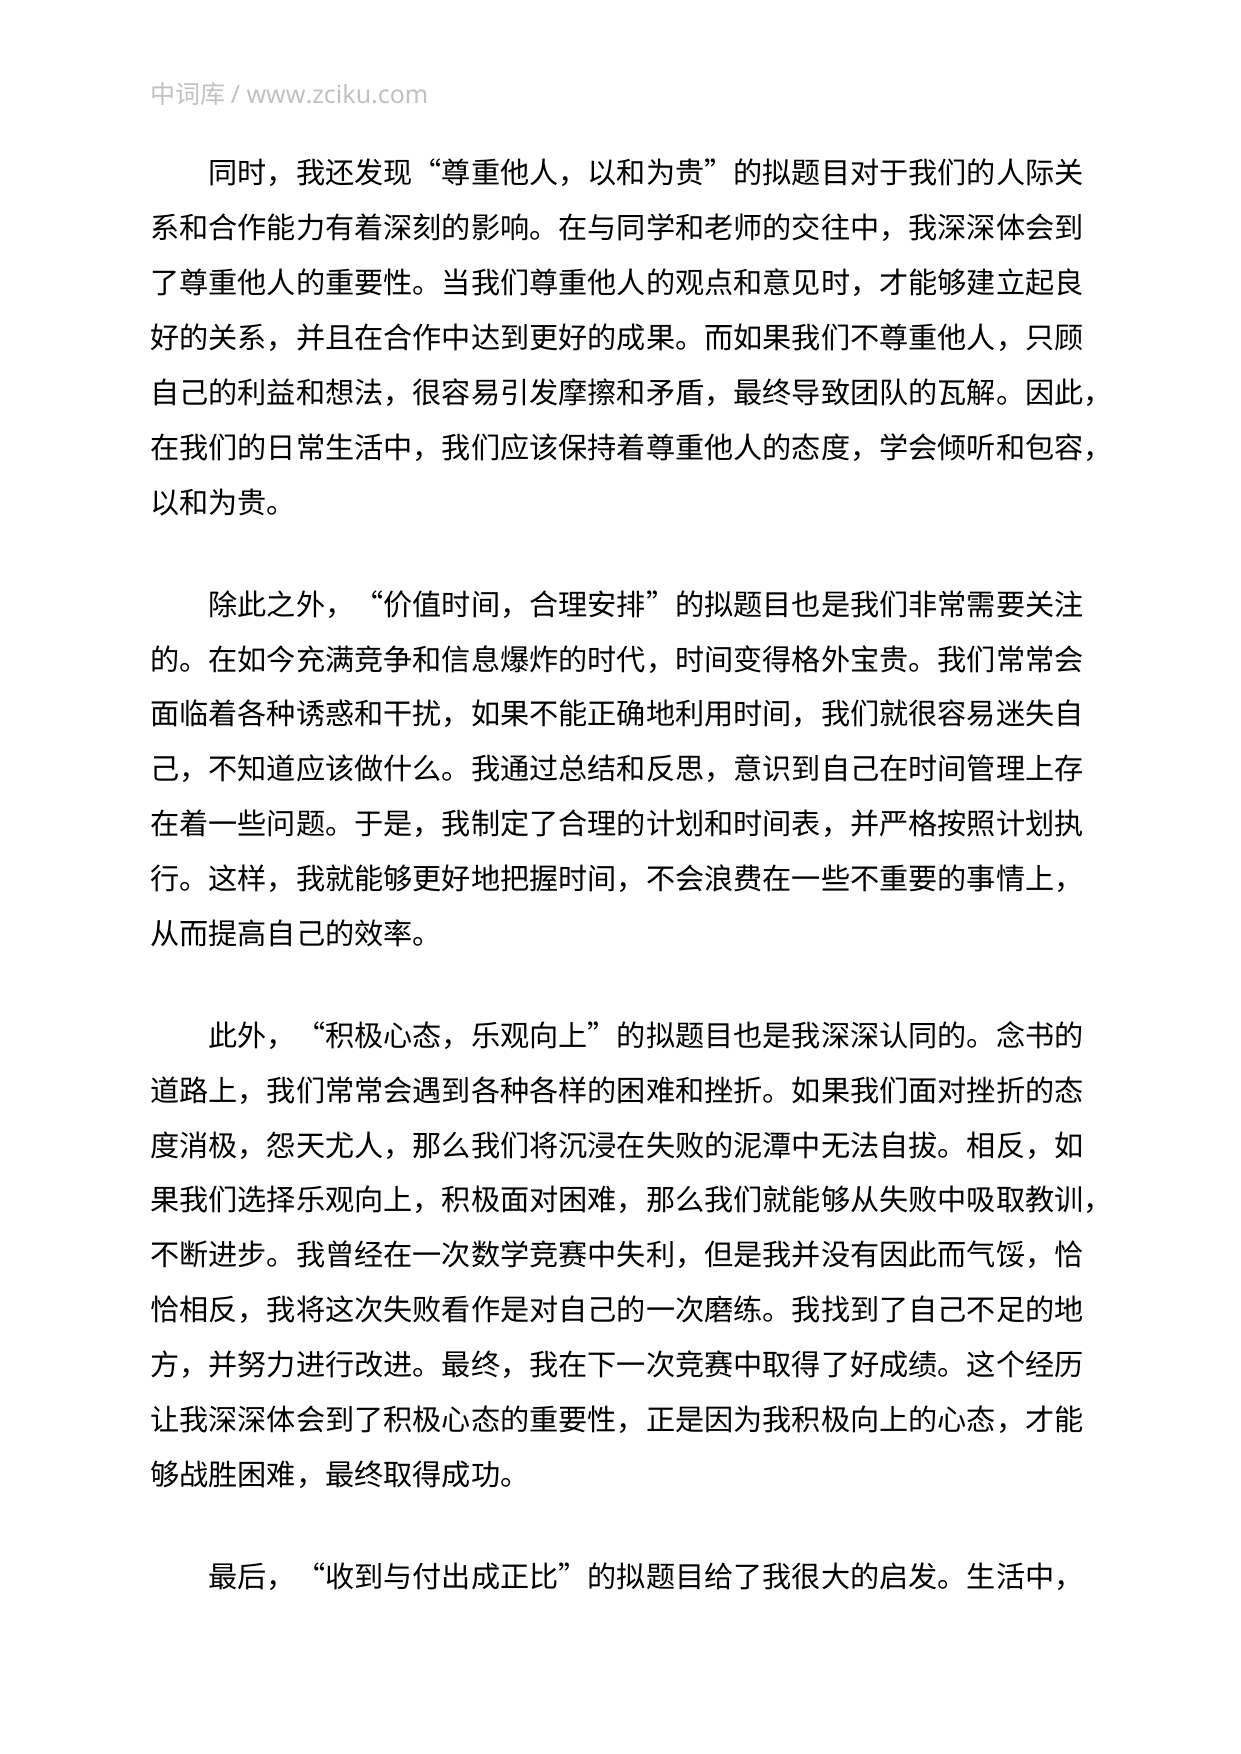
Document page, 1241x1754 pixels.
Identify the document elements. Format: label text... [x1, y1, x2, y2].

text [150, 1553, 1090, 1596]
text 同时，我还发现“尊重他人，以和为贵”的拟题目对于我们的人际关系和合作能力有着深刻的影响。在与同学和老师的交往中，我深深体会到了尊重他人的重要性。当我们尊重他人的观点和意见时，才能够建立起良好的关系，并且在合作中达到更好的成果。而如果我们不尊重他人，只顾自己的利益和想法，很容易引发摩擦和矛盾，最终导致团队的瓦解。因此，在我们的日常生活中，我们应该保持着尊重他人的态度，学会倾听和包容，以和为贵。 [150, 150, 1090, 522]
text 除此之外，“价值时间，合理安排”的拟题目也是我们非常需要关注的。在如今充满竞争和信息爆炸的时代，时间变得格外宝贵。我们常常会面临着各种诱惑和干扰，如果不能正确地利用时间，我们就很容易迷失自己，不知道应该做什么。我通过总结和反思，意识到自己在时间管理上存在着一些问题。于是，我制定了合理的计划和时间表，并严格按照计划执行。这样，我就能够更好地把握时间，不会浪费在一些不重要的事情上，从而提高自己的效率。 [150, 581, 1090, 953]
text 此外，“积极心态，乐观向上”的拟题目也是我深深认同的。念书的道路上，我们常常会遇到各种各样的困难和挫折。如果我们面对挫折的态度消极，怨天尤人，那么我们将沉浸在失败的泥潭中无法自拔。相反，如果我们选择乐观向上，积极面对困难，那么我们就能够从失败中吸取教训，不断进步。我曾经在一次数学竞赛中失利，但是我并没有因此而气馁，恰恰相反，我将这次失败看作是对自己的一次磨练。我找到了自己不足的地方，并努力进行改进。最终，我在下一次竞赛中取得了好成绩。这个经历让我深深体会到了积极心态的重要性，正是因为我积极向上的心态，才能够战胜困难，最终取得成功。 [150, 1012, 1090, 1494]
